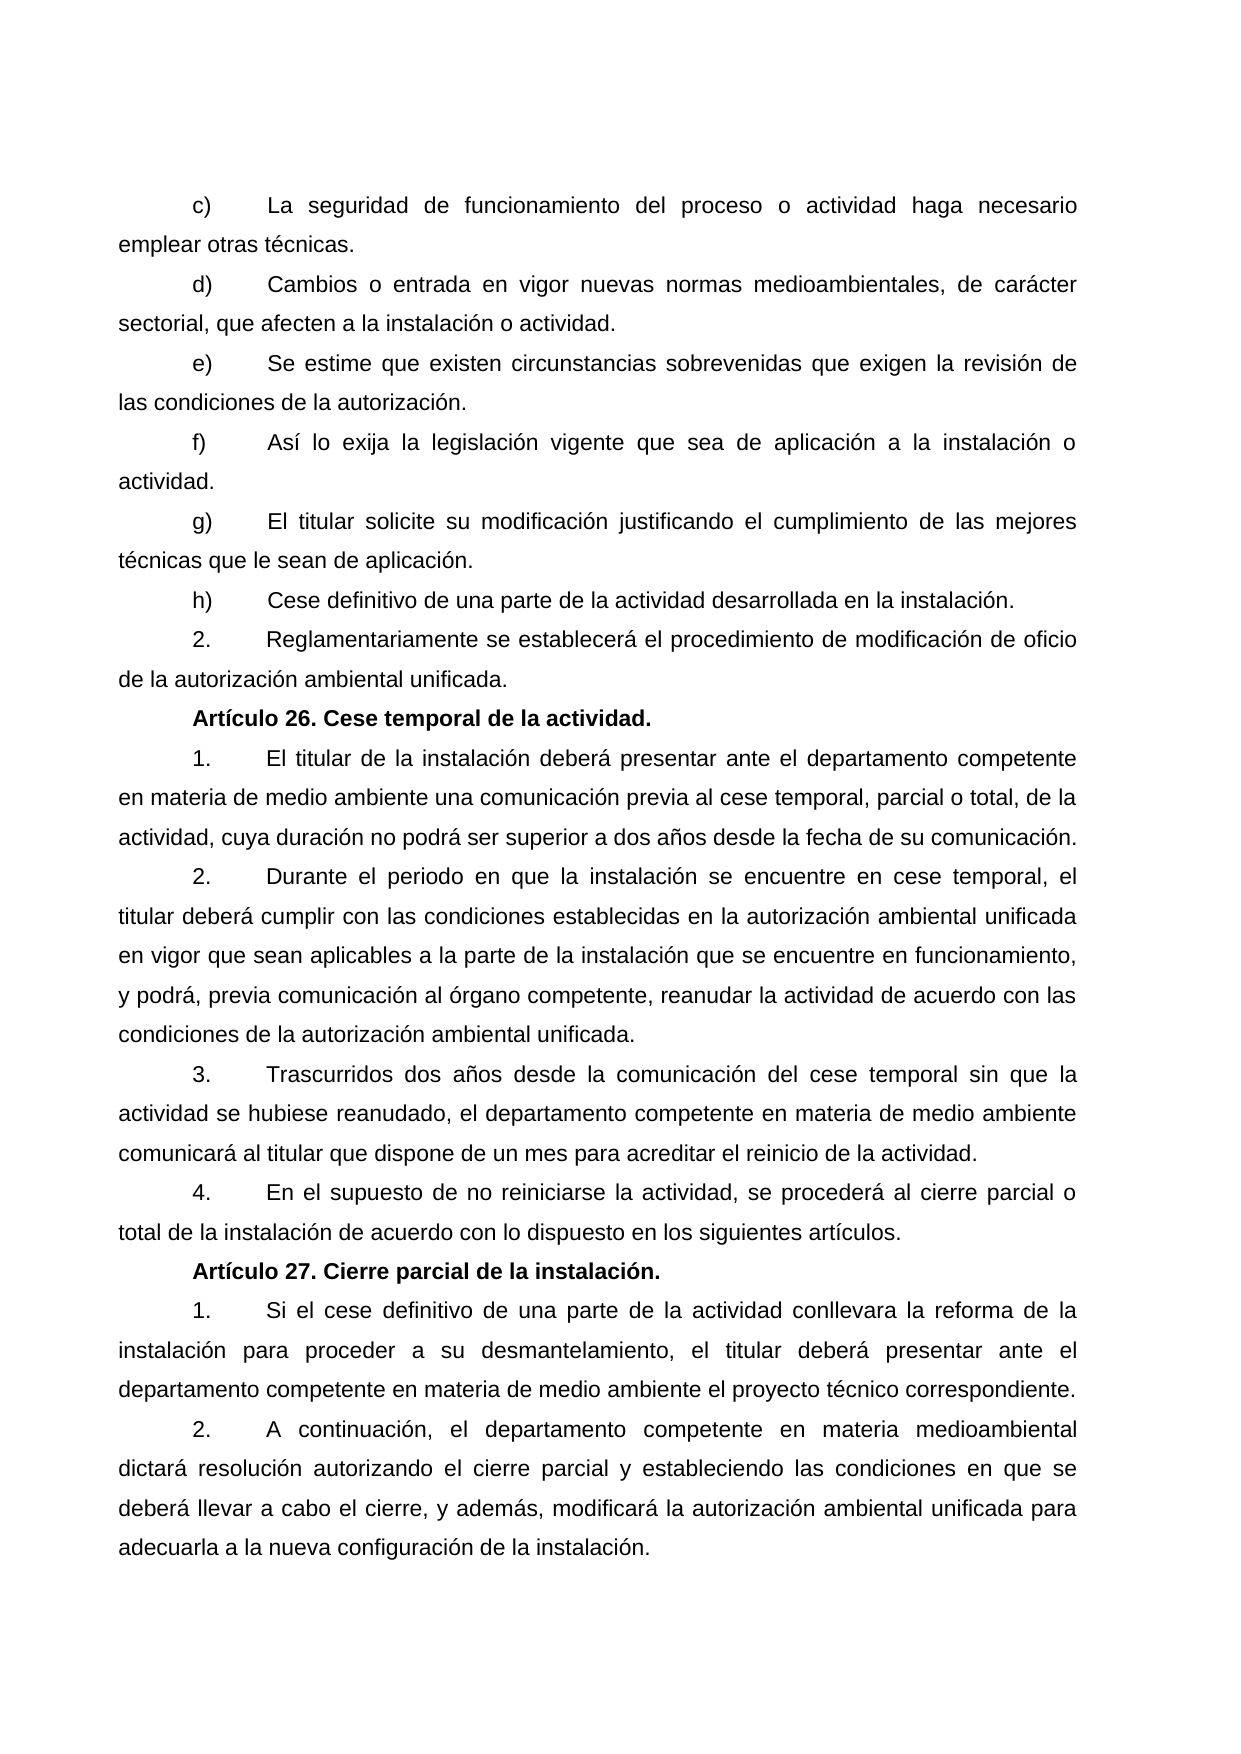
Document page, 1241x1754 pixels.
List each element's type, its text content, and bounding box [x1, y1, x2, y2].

list Si el cese definitivo de una parte de la actividad conllevara la reforma de la instalación para proceder a su desmantelamiento, el titular deberá presentar ante el departamento competente en materia de medio ambiente el proyecto técnico correspondiente. [118, 1297, 1078, 1403]
list La seguridad de funcionamiento del proceso o actividad haga necesario emplear otras técnicas. [118, 192, 1078, 258]
text Artículo 26. Cese temporal de la actividad. [118, 705, 1078, 732]
list Cambios o entrada en vigor nuevas normas medioambientales, de carácter sectorial, que afecten a la instalación o actividad. [118, 271, 1078, 337]
list A continuación, el departamento competente en materia medioambiental dictará resolución autorizando el cierre parcial y estableciendo las condiciones en que se deberá llevar a cabo el cierre, y además, modificará la autorización ambiental unificada para adecuarla a la nueva configuración de la instalación. [118, 1416, 1078, 1561]
list El titular de la instalación deberá presentar ante el departamento competente en materia de medio ambiente una comunicación previa al cese temporal, parcial o total, de la actividad, cuya duración no podrá ser superior a dos años desde la fecha de su comunicación. [118, 745, 1078, 850]
text Artículo 27. Cierre parcial de la instalación. [118, 1258, 1078, 1284]
list En el supuesto de no reiniciarse la actividad, se procederá al cierre parcial o total de la instalación de acuerdo con lo dispuesto en los siguientes artículos. [118, 1179, 1078, 1245]
list El titular solicite su modificación justificando el cumplimiento de las mejores técnicas que le sean de aplicación. [118, 508, 1078, 574]
list Trascurridos dos años desde la comunicación del cese temporal sin que la actividad se hubiese reanudado, el departamento competente en materia de medio ambiente comunicará al titular que dispone de un mes para acreditar el reinicio de la actividad. [118, 1061, 1078, 1166]
list Cese definitivo de una parte de la actividad desarrollada en la instalación. [118, 587, 1078, 613]
list Reglamentariamente se establecerá el procedimiento de modificación de oficio de la autorización ambiental unificada. [118, 626, 1078, 692]
list Se estime que existen circunstancias sobrevenidas que exigen la revisión de las condiciones de la autorización. [118, 350, 1078, 416]
list Durante el periodo en que la instalación se encuentre en cese temporal, el titular deberá cumplir con las condiciones establecidas en la autorización ambiental unificada en vigor que sean aplicables a la parte de la instalación que se encuentre en funcionamiento, y podrá, previa comunicación al órgano competente, reanudar la actividad de acuerdo con las condiciones de la autorización ambiental unificada. [118, 863, 1078, 1047]
list Así lo exija la legislación vigente que sea de aplicación a la instalación o actividad. [118, 429, 1078, 495]
